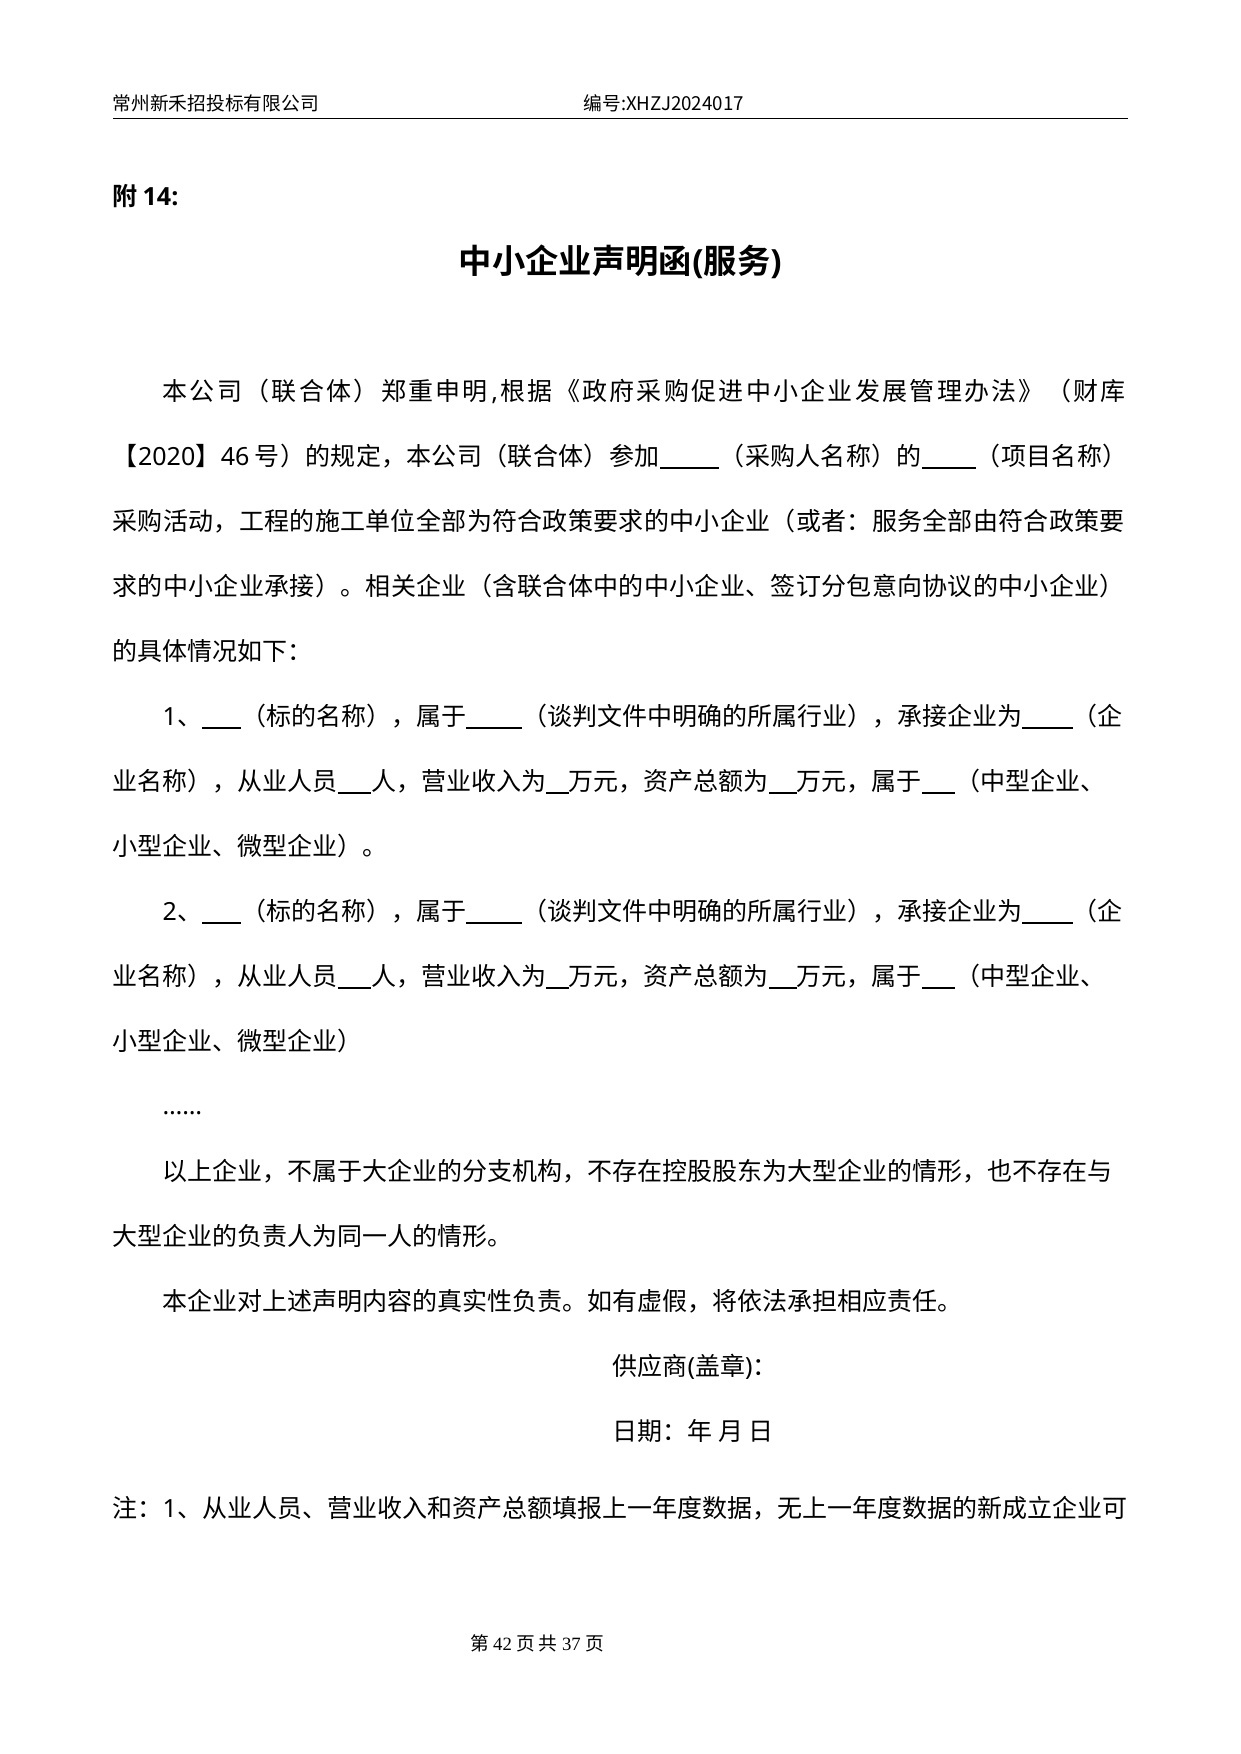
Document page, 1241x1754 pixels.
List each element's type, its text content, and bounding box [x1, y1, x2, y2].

text 1、 （标的名称），属于 （谈判文件中明确的所属行业），承接企业为 （企业名称），从业人员 人，营业收入为 万元，资产总额为 万元，属于 （中型企业、小型企业、微型企业）。 [112, 682, 1128, 877]
text 中小企业声明函(服务) [112, 227, 1128, 292]
text 日期：年 月 日 [112, 1397, 1128, 1462]
text …… [112, 1072, 1128, 1137]
text 供应商(盖章)： [112, 1332, 1128, 1397]
text 本企业对上述声明内容的真实性负责。如有虚假，将依法承担相应责任。 [112, 1267, 1128, 1332]
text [112, 1474, 1128, 1539]
text 本公司（联合体）郑重申明,根据《政府采购促进中小企业发展管理办法》（财库【2020】46号）的规定，本公司（联合体）参加 （采购人名称）的 （项目名称）采购活动，工程的施工单位全部为符合政策要求的中小企业（或者：服务全部由符合政策要求的中小企业承接）。相关企业（含联合体中的中小企业、签订分包意向协议的中小企业）的具体情况如下： [112, 357, 1128, 682]
text 以上企业，不属于大企业的分支机构，不存在控股股东为大型企业的情形，也不存在与大型企业的负责人为同一人的情形。 [112, 1137, 1128, 1267]
text 2、 （标的名称），属于 （谈判文件中明确的所属行业），承接企业为 （企业名称），从业人员 人，营业收入为 万元，资产总额为 万元，属于 （中型企业、小型企业、微型企业） [112, 877, 1128, 1072]
text 附14: [112, 162, 1128, 227]
